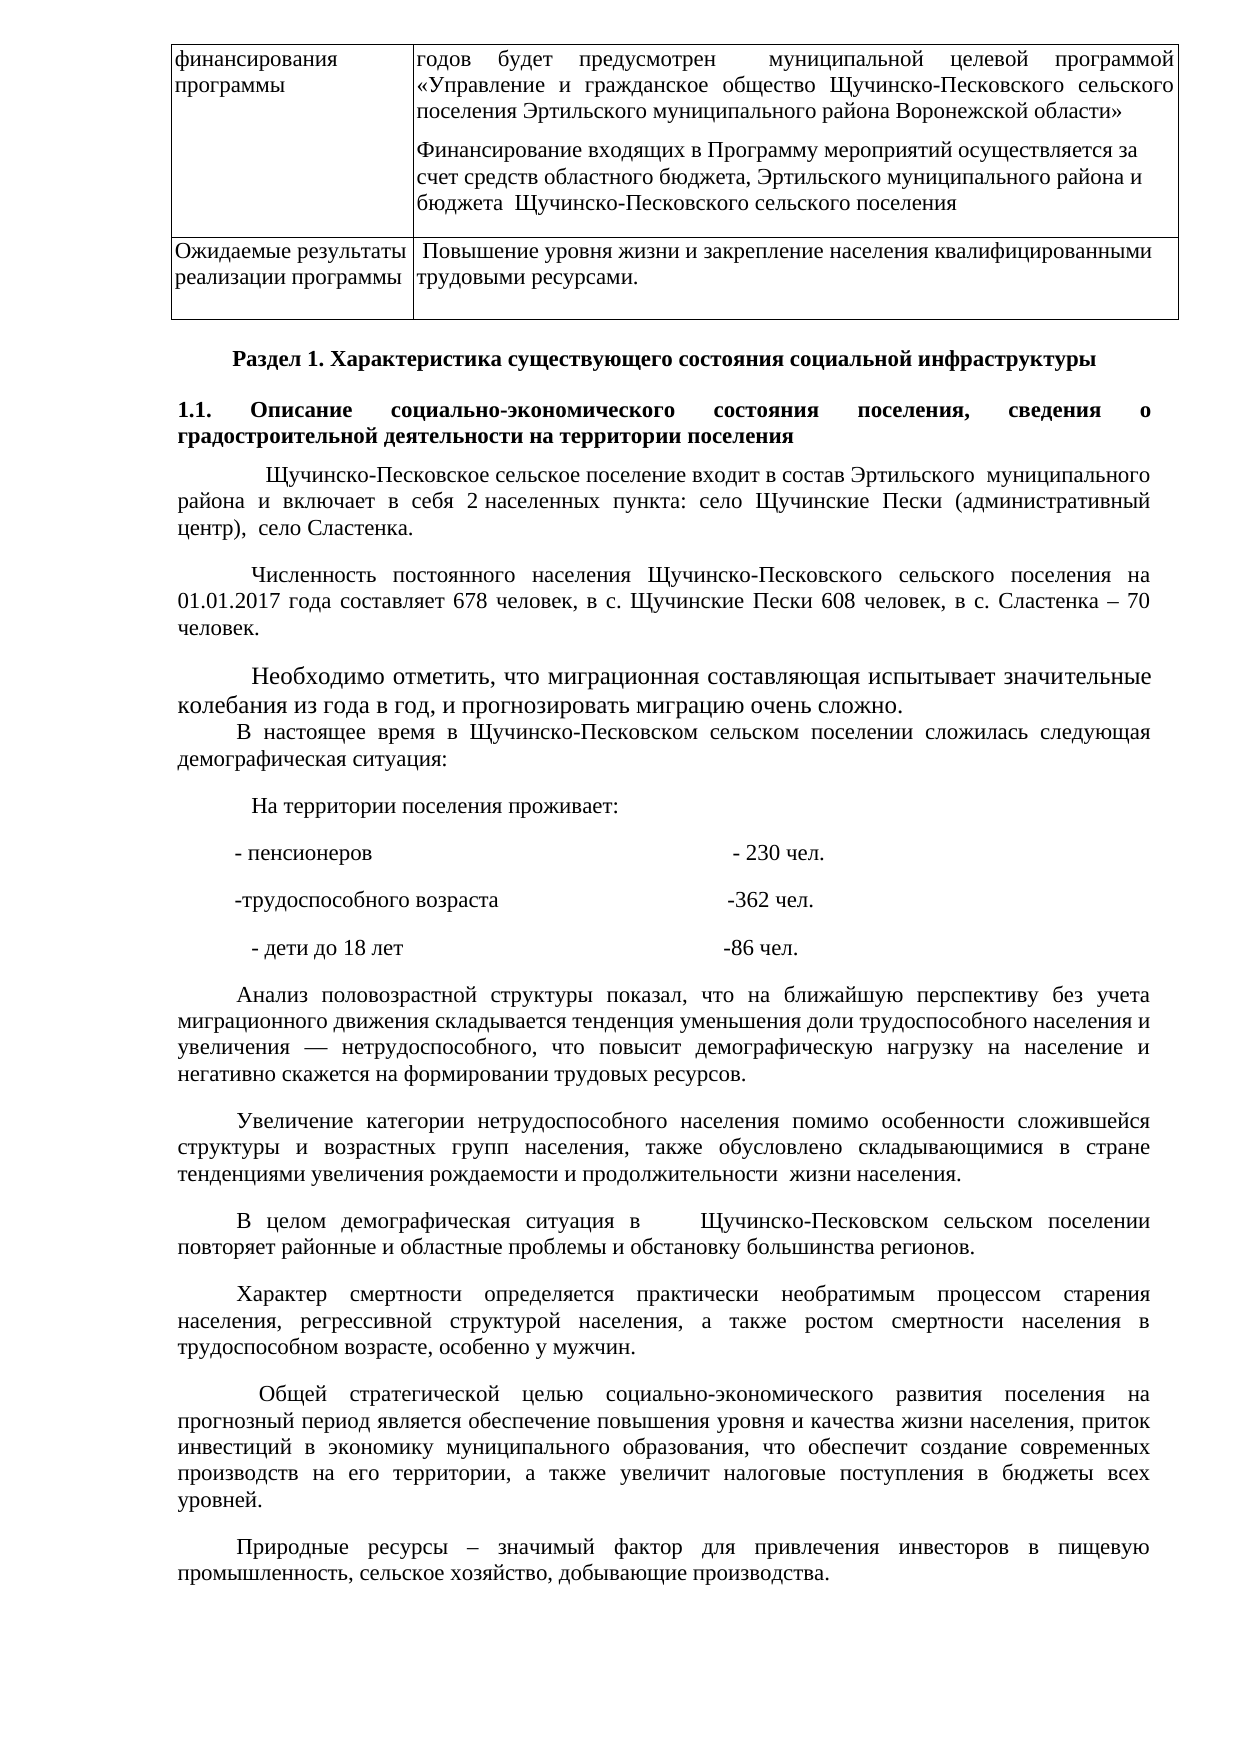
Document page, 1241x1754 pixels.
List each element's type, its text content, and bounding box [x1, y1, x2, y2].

text -трудоспособного возраста -362 чел. [177, 886, 1152, 913]
text Общей стратегической целью социально-экономического развития поселения на прогнозный период является обеспечение повышения уровня и качества жизни населения, приток инвестиций в экономику муниципального образования, что обеспечит создание современных производств на его территории, а также увеличит налоговые поступления в бюджеты всех уровней. [177, 1380, 1152, 1512]
text В целом демографическая ситуация в Щучинско-Песковском сельском поселении повторяет районные и областные проблемы и обстановку большинства регионов. [177, 1207, 1152, 1259]
text - пенсионеров - 230 чел. [177, 839, 1152, 866]
table_cell Ожидаемые результаты реализации программы [172, 238, 413, 319]
text Щучинско-Песковское сельское поселение входит в состав Эртильского муниципального района и включает в себя 2 населенных пункта: село Щучинские Пески (административный центр), село Сластенка. [177, 461, 1152, 540]
text Необходимо отметить, что миграционная составляющая испытывает значительные колебания из года в год, и прогнозировать миграцию очень сложно. [177, 661, 1152, 718]
text Численность постоянного населения Щучинско-Песковского сельского поселения на 01.01.2017 года составляет 678 человек, в с. Щучинские Пески 608 человек, в с. Сластенка – 70 человек. [177, 561, 1152, 640]
text Раздел 1. Характеристика существующего состояния социальной инфраструктуры [177, 344, 1152, 371]
text Характер смертности определяется практически необратимым процессом старения населения, регрессивной структурой населения, а также ростом смертности населения в трудоспособном возрасте, особенно у мужчин. [177, 1280, 1152, 1359]
text - дети до 18 лет -86 чел. [177, 933, 1152, 960]
table_cell Повышение уровня жизни и закрепление населения квалифицированными трудовыми ресурсами. [414, 238, 1178, 319]
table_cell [414, 45, 1178, 236]
text Увеличение категории нетрудоспособного населения помимо особенности сложившейся структуры и возрастных групп населения, также обусловлено складывающимися в стране тенденциями увеличения рождаемости и продолжительности жизни населения. [177, 1107, 1152, 1186]
text Анализ половозрастной структуры показал, что на ближайшую перспективу без учета миграционного движения складывается тенденция уменьшения доли трудоспособного населения и увеличения — нетрудоспособного, что повысит демографическую нагрузку на население и негативно скажется на формировании трудовых ресурсов. [177, 981, 1152, 1086]
text На территории поселения проживает: [177, 792, 1152, 818]
text Природные ресурсы – значимый фактор для привлечения инвесторов в пищевую промышленность, сельское хозяйство, добывающие производства. [177, 1533, 1152, 1586]
text В настоящее время в Щучинско-Песковском сельском поселении сложилась следующая демографическая ситуация: [177, 718, 1152, 771]
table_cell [172, 45, 413, 236]
text 1.1. Описание социально-экономического состояния поселения, сведения о градостроительной деятельности на территории поселения [177, 396, 1152, 449]
